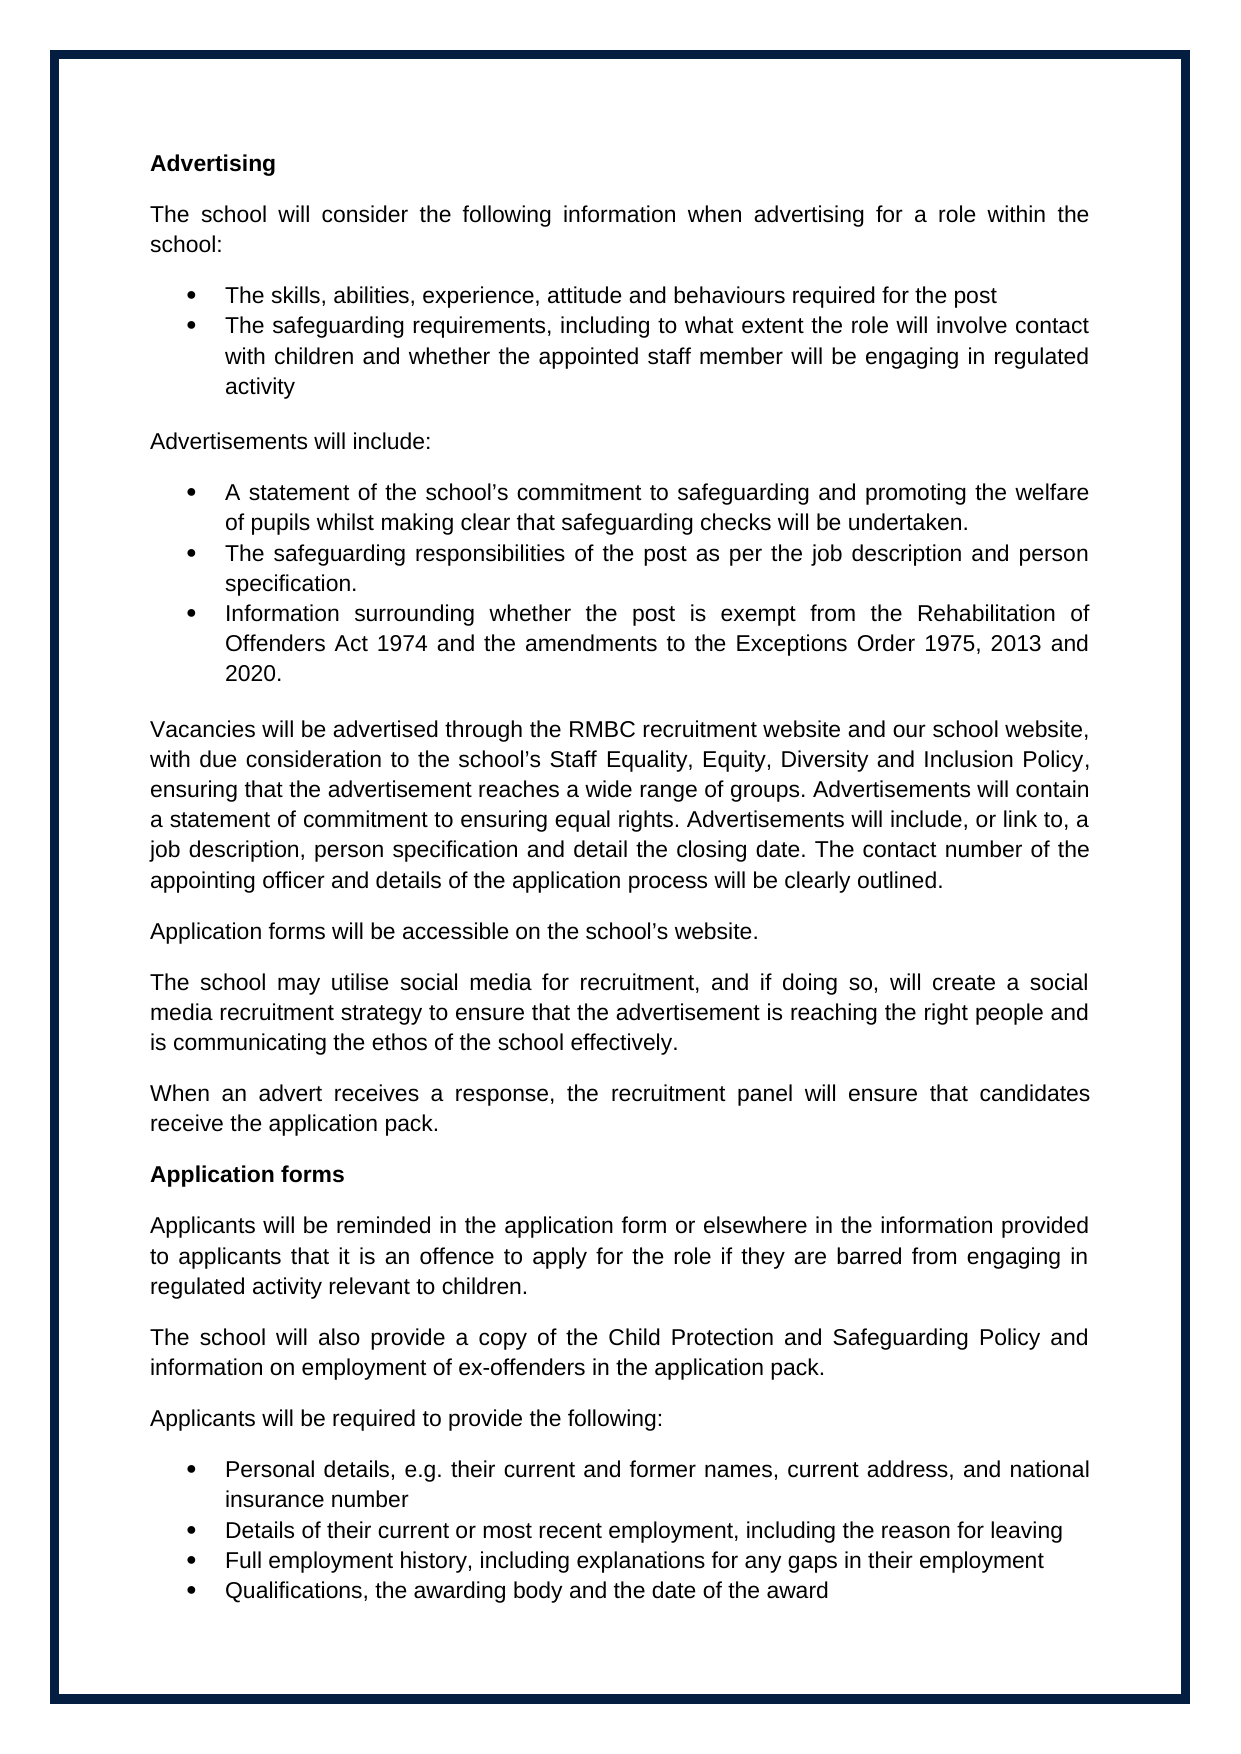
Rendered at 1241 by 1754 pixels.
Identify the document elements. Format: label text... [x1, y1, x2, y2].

list The safeguarding responsibilities of the post as per the job description and person specification. [187, 539, 1090, 596]
text Vacancies will be advertised through the RMBC recruitment website and our school website, with due consideration to the school’s Staff Equality, Equity, Diversity and Inclusion Policy, ensuring that the advertisement reaches a wide range of groups. Advertisements will contain a statement of commitment to ensuring equal rights. Advertisements will include, or link to, a job description, person specification and detail the closing date. The contact number of the appointing officer and details of the application process will be clearly outlined. [150, 716, 1090, 893]
text Applicants will be reminded in the application form or elsewhere in the information provided to applicants that it is an offence to apply for the role if they are barred from engaging in regulated activity relevant to children. [150, 1212, 1090, 1299]
text Advertisements will include: [150, 428, 1090, 454]
list Full employment history, including explanations for any gaps in their employment [187, 1547, 1090, 1573]
text Advertising [150, 150, 1090, 176]
text The school will also provide a copy of the Child Protection and Safeguarding Policy and information on employment of ex-offenders in the application pack. [150, 1324, 1090, 1381]
text When an advert receives a response, the recruitment panel will ensure that candidates receive the application pack. [150, 1080, 1090, 1137]
list A statement of the school’s commitment to safeguarding and promoting the welfare of pupils whilst making clear that safeguarding checks will be undertaken. [187, 479, 1090, 536]
list Details of their current or most recent employment, including the reason for leaving [187, 1517, 1090, 1543]
list The safeguarding requirements, including to what extent the role will involve contact with children and whether the appointed staff member will be engaging in regulated activity [187, 312, 1090, 399]
text Applicants will be required to provide the following: [150, 1405, 1090, 1432]
text The school may utilise social media for recruitment, and if doing so, will create a social media recruitment strategy to ensure that the advertisement is reaching the right people and is communicating the ethos of the school effectively. [150, 969, 1090, 1056]
list Personal details, e.g. their current and former names, current address, and national insurance number [187, 1456, 1090, 1513]
list Information surrounding whether the post is exempt from the Rehabilitation of Offenders Act 1974 and the amendments to the Exceptions Order 1975, 2013 and 2020. [187, 600, 1090, 687]
list The skills, abilities, experience, attitude and behaviours required for the post [187, 282, 1090, 309]
text The school will consider the following information when advertising for a role within the school: [150, 201, 1090, 258]
text Application forms [150, 1161, 1090, 1188]
list Qualifications, the awarding body and the date of the award [187, 1577, 1090, 1603]
text Application forms will be accessible on the school’s website. [150, 918, 1090, 944]
